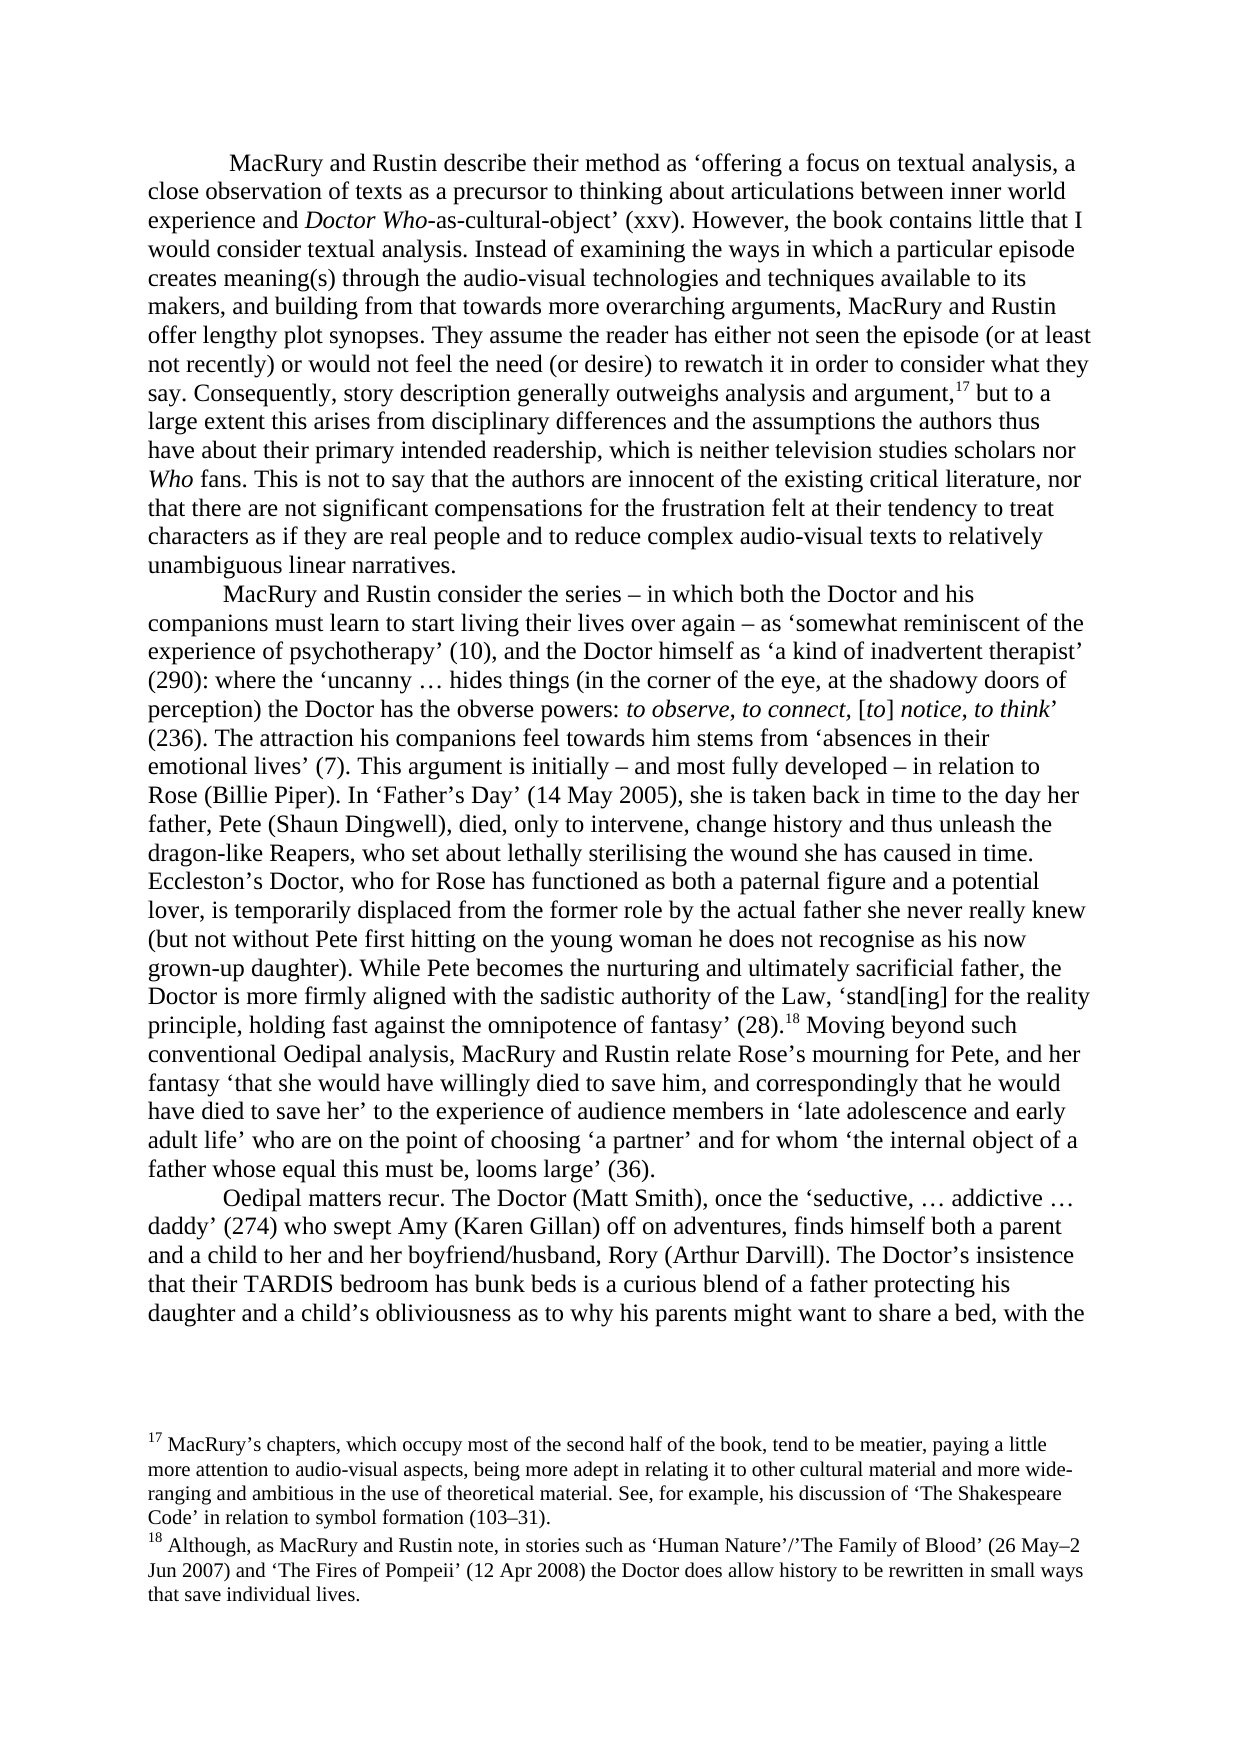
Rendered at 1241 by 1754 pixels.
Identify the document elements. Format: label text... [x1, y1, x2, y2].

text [148, 1183, 1092, 1355]
text MacRury and Rustin consider the series – in which both the Doctor and his companions must learn to start living their lives over again – as ‘somewhat reminiscent of the experience of psychotherapy’ (10), and the Doctor himself as ‘a kind of inadvertent therapist’ (290): where the ‘uncanny … hides things (in the corner of the eye, at the shadowy doors of perception) the Doctor has the obverse powers: to observe, to connect, [to] notice, to think’ (236). The attraction his companions feel towards him stems from ‘absences in their emotional lives’ (7). This argument is initially – and most fully developed – in relation to Rose (Billie Piper). In ‘Father’s Day’ (14 May 2005), she is taken back in time to the day her father, Pete (Shaun Dingwell), died, only to intervene, change history and thus unleash the dragon-like Reapers, who set about lethally sterilising the wound she has caused in time. Eccleston’s Doctor, who for Rose has functioned as both a paternal figure and a potential lover, is temporarily displaced from the former role by the actual father she never really knew (but not without Pete first hitting on the young woman he does not recognise as his now grown-up daughter). While Pete becomes the nurturing and ultimately sacrificial father, the Doctor is more firmly aligned with the sadistic authority of the Law, ‘stand[ing] for the reality principle, holding fast against the omnipotence of fantasy’ (28). Moving beyond such conventional Oedipal analysis, MacRury and Rustin relate Rose’s mourning for Pete, and her fantasy ‘that she would have willingly died to save him, and correspondingly that he would have died to save her’ to the experience of audience members in ‘late adolescence and early adult life’ who are on the point of choosing ‘a partner’ and for whom ‘the internal object of a father whose equal this must be, looms large’ (36). [148, 579, 1092, 1183]
text MacRury and Rustin describe their method as ‘offering a focus on textual analysis, a close observation of texts as a precursor to thinking about articulations between inner world experience and Doctor Who-as-cultural-object’ (xxv). However, the book contains little that I would consider textual analysis. Instead of examining the ways in which a particular episode creates meaning(s) through the audio-visual technologies and techniques available to its makers, and building from that towards more overarching arguments, MacRury and Rustin offer lengthy plot synopses. They assume the reader has either not seen the episode (or at least not recently) or would not feel the need (or desire) to rewatch it in order to consider what they say. Consequently, story description generally outweighs analysis and argument, but to a large extent this arises from disciplinary differences and the assumptions the authors thus have about their primary intended readership, which is neither television studies scholars nor Who fans. This is not to say that the authors are innocent of the existing critical literature, nor that there are not significant compensations for the frustration felt at their tendency to treat characters as if they are real people and to reduce complex audio-visual texts to relatively unambiguous linear narratives. [148, 148, 1092, 579]
